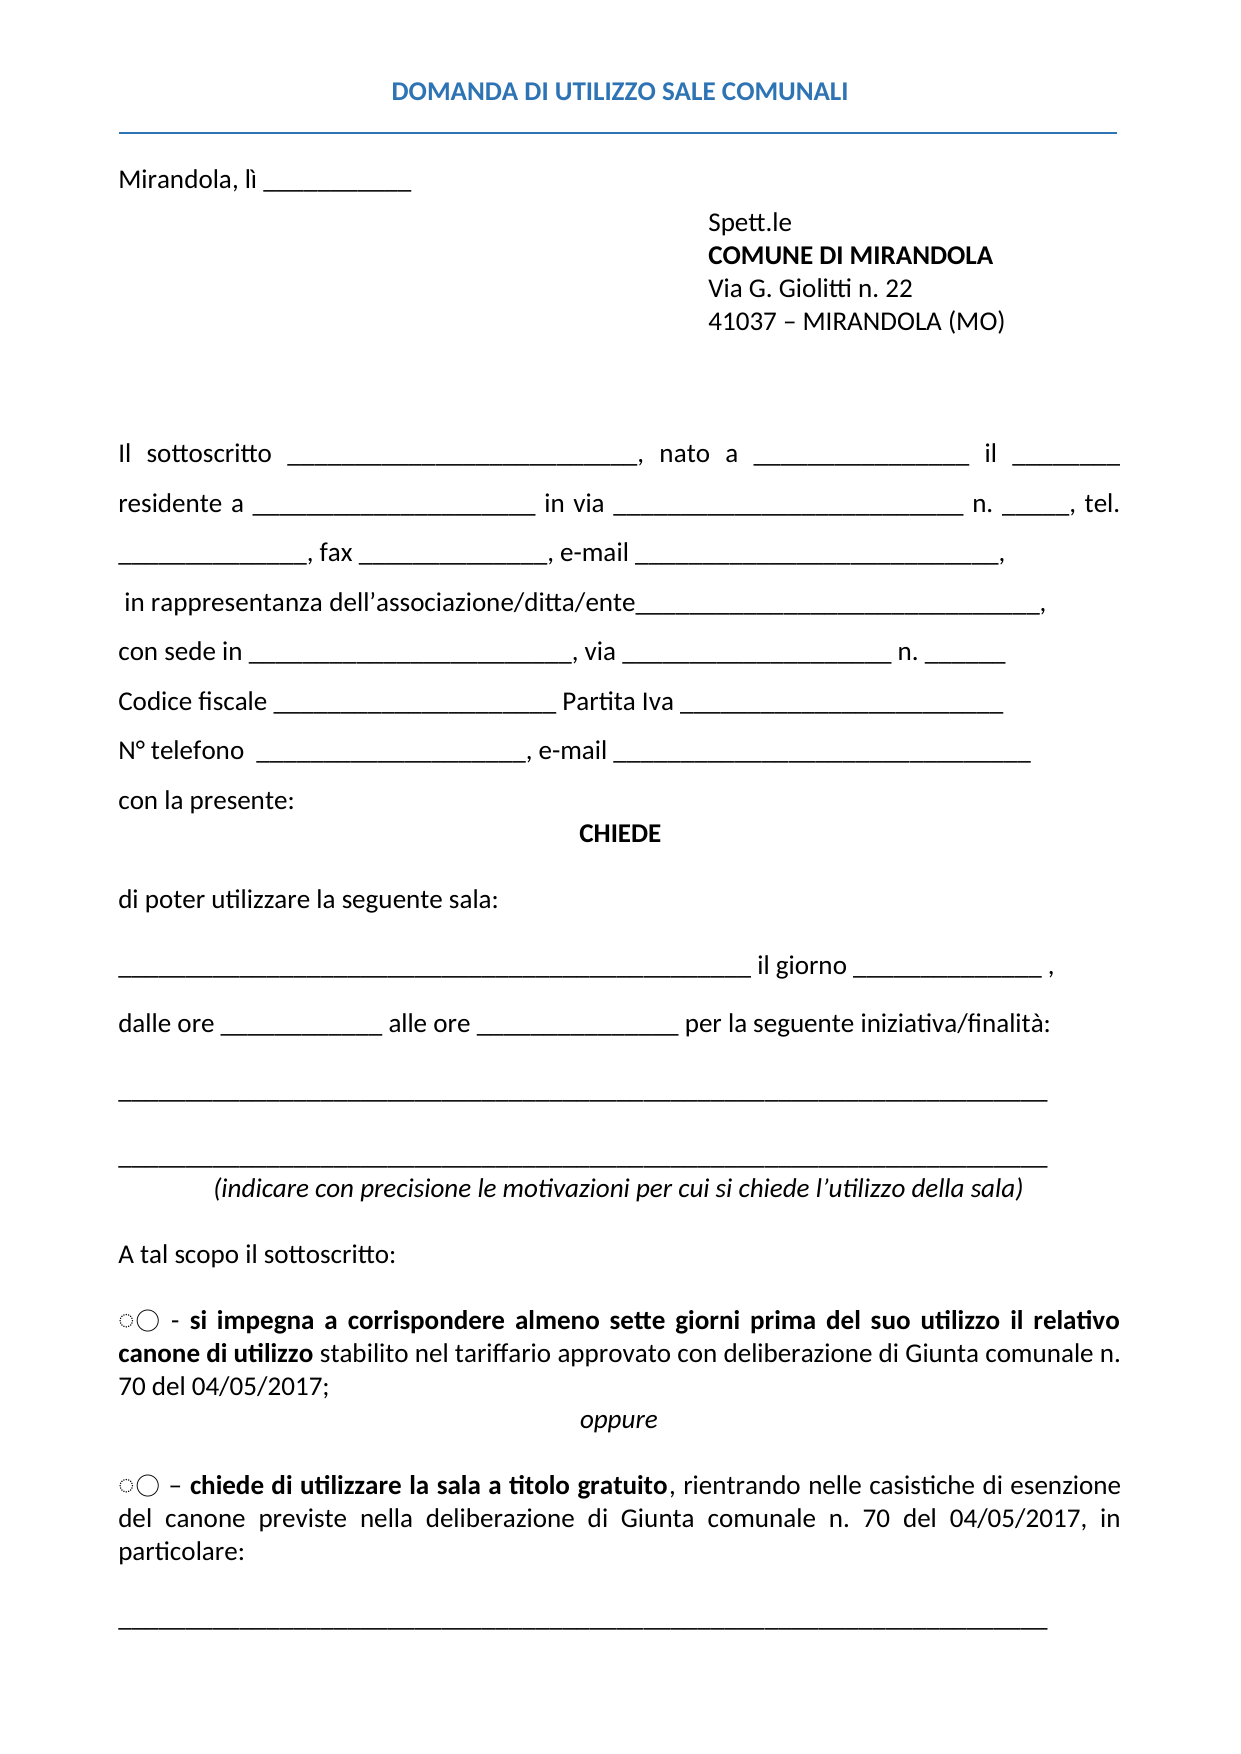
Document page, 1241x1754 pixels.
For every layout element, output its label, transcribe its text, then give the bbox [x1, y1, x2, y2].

text (indicare con precisione le motivazioni per cui si chiede l’utilizzo della sala) [118, 1171, 1122, 1204]
text ⃝ - si impegna a corrispondere almeno sette giorni prima del suo utilizzo il relativo canone di utilizzo stabilito nel tariffario approvato con deliberazione di Giunta comunale n. 70 del 04/05/2017; [118, 1303, 1122, 1402]
text _____________________________________________________________________ [118, 1600, 1122, 1633]
text Mirandola, lì ___________ [118, 162, 1122, 196]
text 41037 – MIRANDOLA (MO) [118, 304, 1122, 337]
text Spett.le [118, 205, 1122, 238]
text N° telefono ____________________, e-mail _______________________________ [118, 733, 1122, 766]
text _____________________________________________________________________ [118, 1072, 1122, 1105]
text _______________________________________________ il giorno ______________ , [118, 948, 1122, 981]
text A tal scopo il sottoscritto: [118, 1237, 1122, 1270]
text Codice fiscale _____________________ Partita Iva ________________________ [118, 684, 1122, 717]
text con sede in ________________________, via ____________________ n. ______ [118, 634, 1122, 667]
text con la presente: [118, 783, 1122, 816]
text oppure [118, 1402, 1122, 1435]
text CHIEDE [118, 816, 1122, 849]
text Il sottoscritto __________________________, nato a ________________ il ________ residente a _____________________ in via __________________________ n. _____, tel. ______________, fax ______________, e-mail ___________________________, [118, 436, 1122, 568]
text _____________________________________________________________________ [118, 1138, 1122, 1171]
text dalle ore ____________ alle ore _______________ per la seguente iniziativa/finalità: [118, 1006, 1122, 1039]
text in rappresentanza dell’associazione/ditta/ente______________________________, [118, 585, 1122, 618]
text di poter utilizzare la seguente sala: [118, 882, 1122, 915]
text COMUNE DI MIRANDOLA [118, 238, 1122, 271]
text Via G. Giolitti n. 22 [118, 271, 1122, 304]
text ⃝ – chiede di utilizzare la sala a titolo gratuito, rientrando nelle casistiche di esenzione del canone previste nella deliberazione di Giunta comunale n. 70 del 04/05/2017, in particolare: [118, 1468, 1122, 1567]
